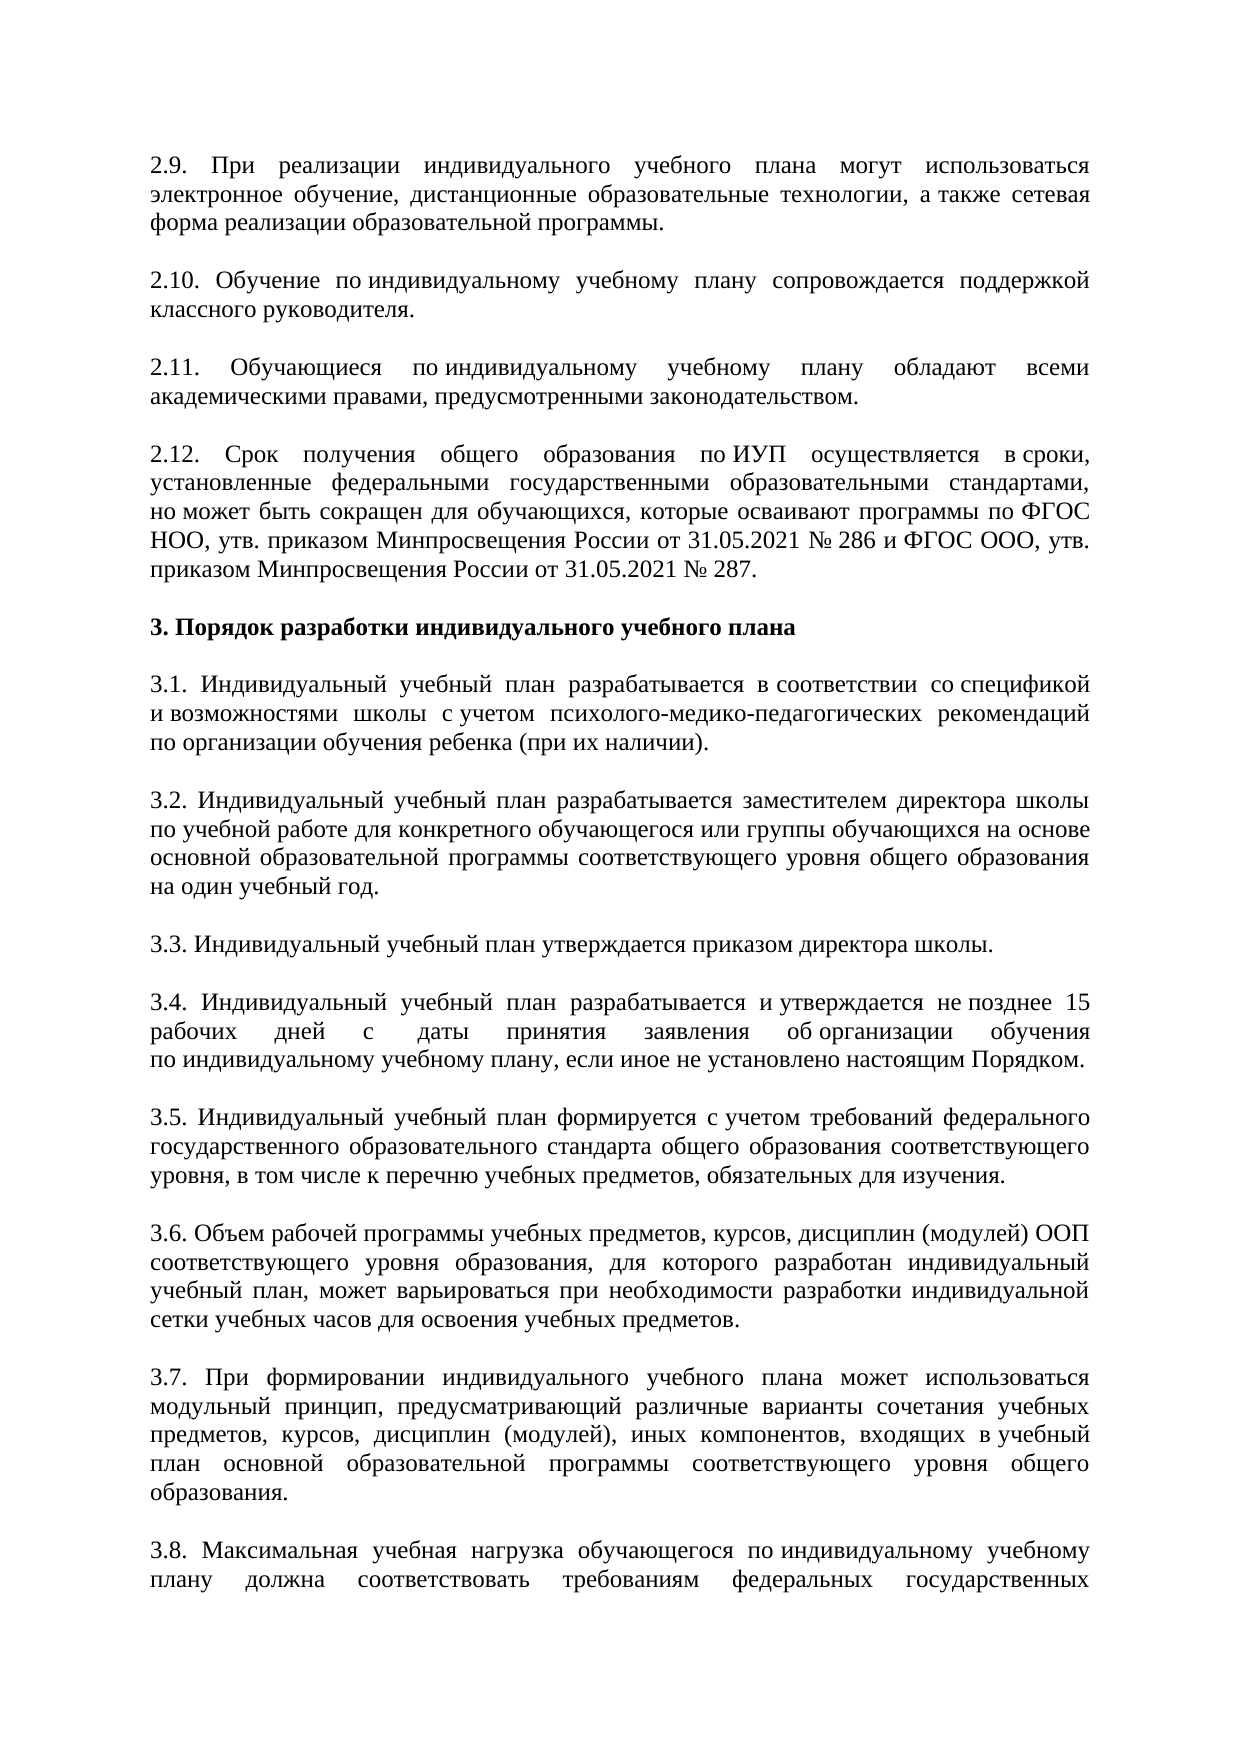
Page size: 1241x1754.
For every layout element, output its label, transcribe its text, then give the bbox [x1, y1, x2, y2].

text 2.8. Обучение по индивидуальному учебному плану может быть организовано в отдельных классах (группах). Наполняемость классов (групп) устанавливается в соответствии с требованиями санитарных норм и правил. [150, 150, 1090, 236]
text 3.3. Индивидуальный учебный план утверждается приказом директора школы. [150, 1044, 1090, 1073]
text 3.1. Индивидуальный учебный план разрабатывается в соответствии со спецификой и возможностями школы с учетом психолого-медико-педагогических рекомендаций по организации обучения ребенка (при их наличии). [150, 785, 1090, 871]
text 3.5. Индивидуальный учебный план формируется с учетом требований федерального государственного образовательного стандарта общего образования соответствующего уровня, в том числе к перечню учебных предметов, обязательных для изучения. [150, 1218, 1090, 1304]
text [150, 1477, 1090, 1564]
text 3.6. Объем рабочей программы учебных предметов, курсов, дисциплин (модулей) ООП соответствующего уровня образования, для которого разработан индивидуальный учебный план, может варьироваться при необходимости разработки индивидуальной сетки учебных часов для освоения учебных предметов. [150, 1333, 1090, 1448]
text 2.9. При реализации индивидуального учебного плана могут использоваться электронное обучение, дистанционные образовательные технологии, а также сетевая форма реализации образовательной программы. [150, 265, 1090, 352]
text 3. Порядок разработки индивидуального учебного плана [150, 727, 1090, 756]
text 2.11. Обучающиеся по индивидуальному учебному плану обладают всеми академическими правами, предусмотренными законодательством. [150, 467, 1090, 525]
text 3.2. Индивидуальный учебный план разрабатывается заместителем директора школы по учебной работе для конкретного обучающегося или группы обучающихся на основе основной образовательной программы соответствующего уровня общего образования на один учебный год. [150, 900, 1090, 1015]
text 2.10. Обучение по индивидуальному учебному плану сопровождается поддержкой классного руководителя. [150, 381, 1090, 438]
text 3.4. Индивидуальный учебный план разрабатывается и утверждается не позднее 15 рабочих дней с даты принятия заявления об организации обучения по индивидуальному учебному плану, если иное не установлено настоящим Порядком. [150, 1102, 1090, 1189]
text 2.12. Срок получения общего образования по ИУП осуществляется в сроки, установленные федеральными государственными образовательными стандартами, но может быть сокращен для обучающихся, которые осваивают программы по ФГОС НОО, утв. приказом Минпросвещения России от 31.05.2021 № 286 и ФГОС ООО, утв. приказом Минпросвещения России от 31.05.2021 № 287. [150, 554, 1090, 698]
